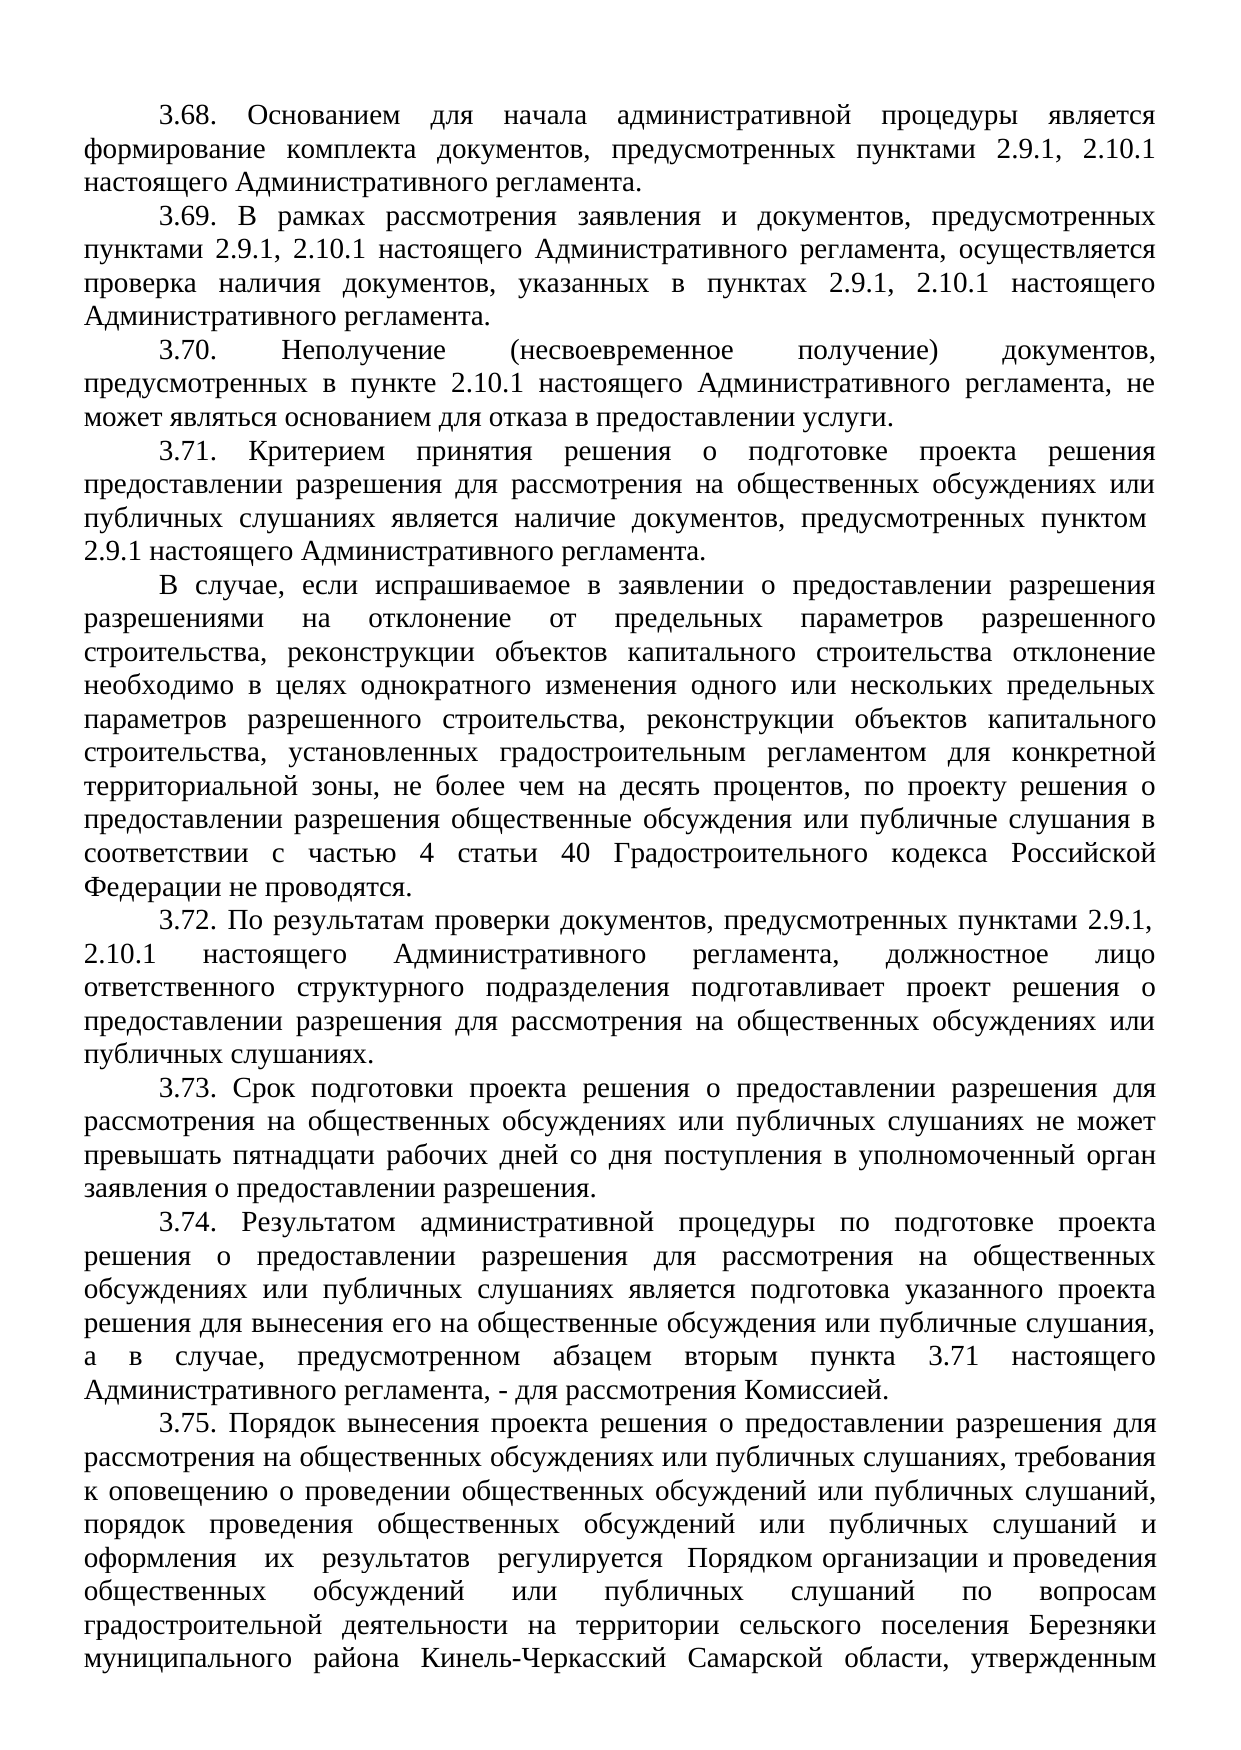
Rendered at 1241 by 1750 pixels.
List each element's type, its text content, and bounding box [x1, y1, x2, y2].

list По результатам проверки документов, предусмотренных пунктами 2.9.1, [158, 902, 1181, 936]
list В рамках рассмотрения заявления и документов, предусмотренных пунктами 2.9.1, 2.10.1 настоящего Административного регламента, осуществляется проверка наличия документов, указанных в пунктах 2.9.1, 2.10.1 настоящего Административного регламента. [83, 198, 1157, 332]
text 2.10.1 настоящего Административного регламента, должностное лицо ответственного структурного подразделения подготавливает проект решения о предоставлении разрешения для рассмотрения на общественных обсуждениях или публичных слушаниях. [83, 936, 1156, 1070]
list Срок подготовки проекта решения о предоставлении разрешения для рассмотрения на общественных обсуждениях или публичных слушаниях не может превышать пятнадцати рабочих дней со дня поступления в уполномоченный орган заявления о предоставлении разрешения. [83, 1070, 1157, 1204]
list Критерием принятия решения о подготовке проекта решения предоставлении разрешения для рассмотрения на общественных обсуждениях или публичных слушаниях является наличие документов, предусмотренных пунктом [83, 433, 1156, 533]
list Результатом административной процедуры по подготовке проекта решения о предоставлении разрешения для рассмотрения на общественных обсуждениях или публичных слушаниях является подготовка указанного проекта решения для вынесения его на общественные обсуждения или публичные слушания, а в случае, предусмотренном абзацем вторым пункта 3.71 настоящего Административного регламента, - для рассмотрения Комиссией. [83, 1204, 1156, 1405]
text В случае, если испрашиваемое в заявлении о предоставлении разрешения разрешениями на отклонение от предельных параметров разрешенного строительства, реконструкции объектов капитального строительства отклонение необходимо в целях однократного изменения одного или нескольких предельных параметров разрешенного строительства, реконструкции объектов капитального строительства, установленных градостроительным регламентом для конкретной территориальной зоны, не более чем на десять процентов, по проекту решения о предоставлении разрешения общественные обсуждения или публичные слушания в соответствии с частью 4 статьи 40 Градостроительного кодекса Российской Федерации не проводятся. [83, 567, 1157, 902]
text 2.9.1 настоящего Административного регламента. [83, 533, 1181, 567]
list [83, 1406, 1157, 1674]
list Неполучение (несвоевременное получение) документов, предусмотренных в пункте 2.10.1 настоящего Административного регламента, не может являться основанием для отказа в предоставлении услуги. [83, 332, 1156, 433]
list Основанием для начала административной процедуры является формирование комплекта документов, предусмотренных пунктами 2.9.1, 2.10.1 настоящего Административного регламента. [83, 97, 1156, 198]
